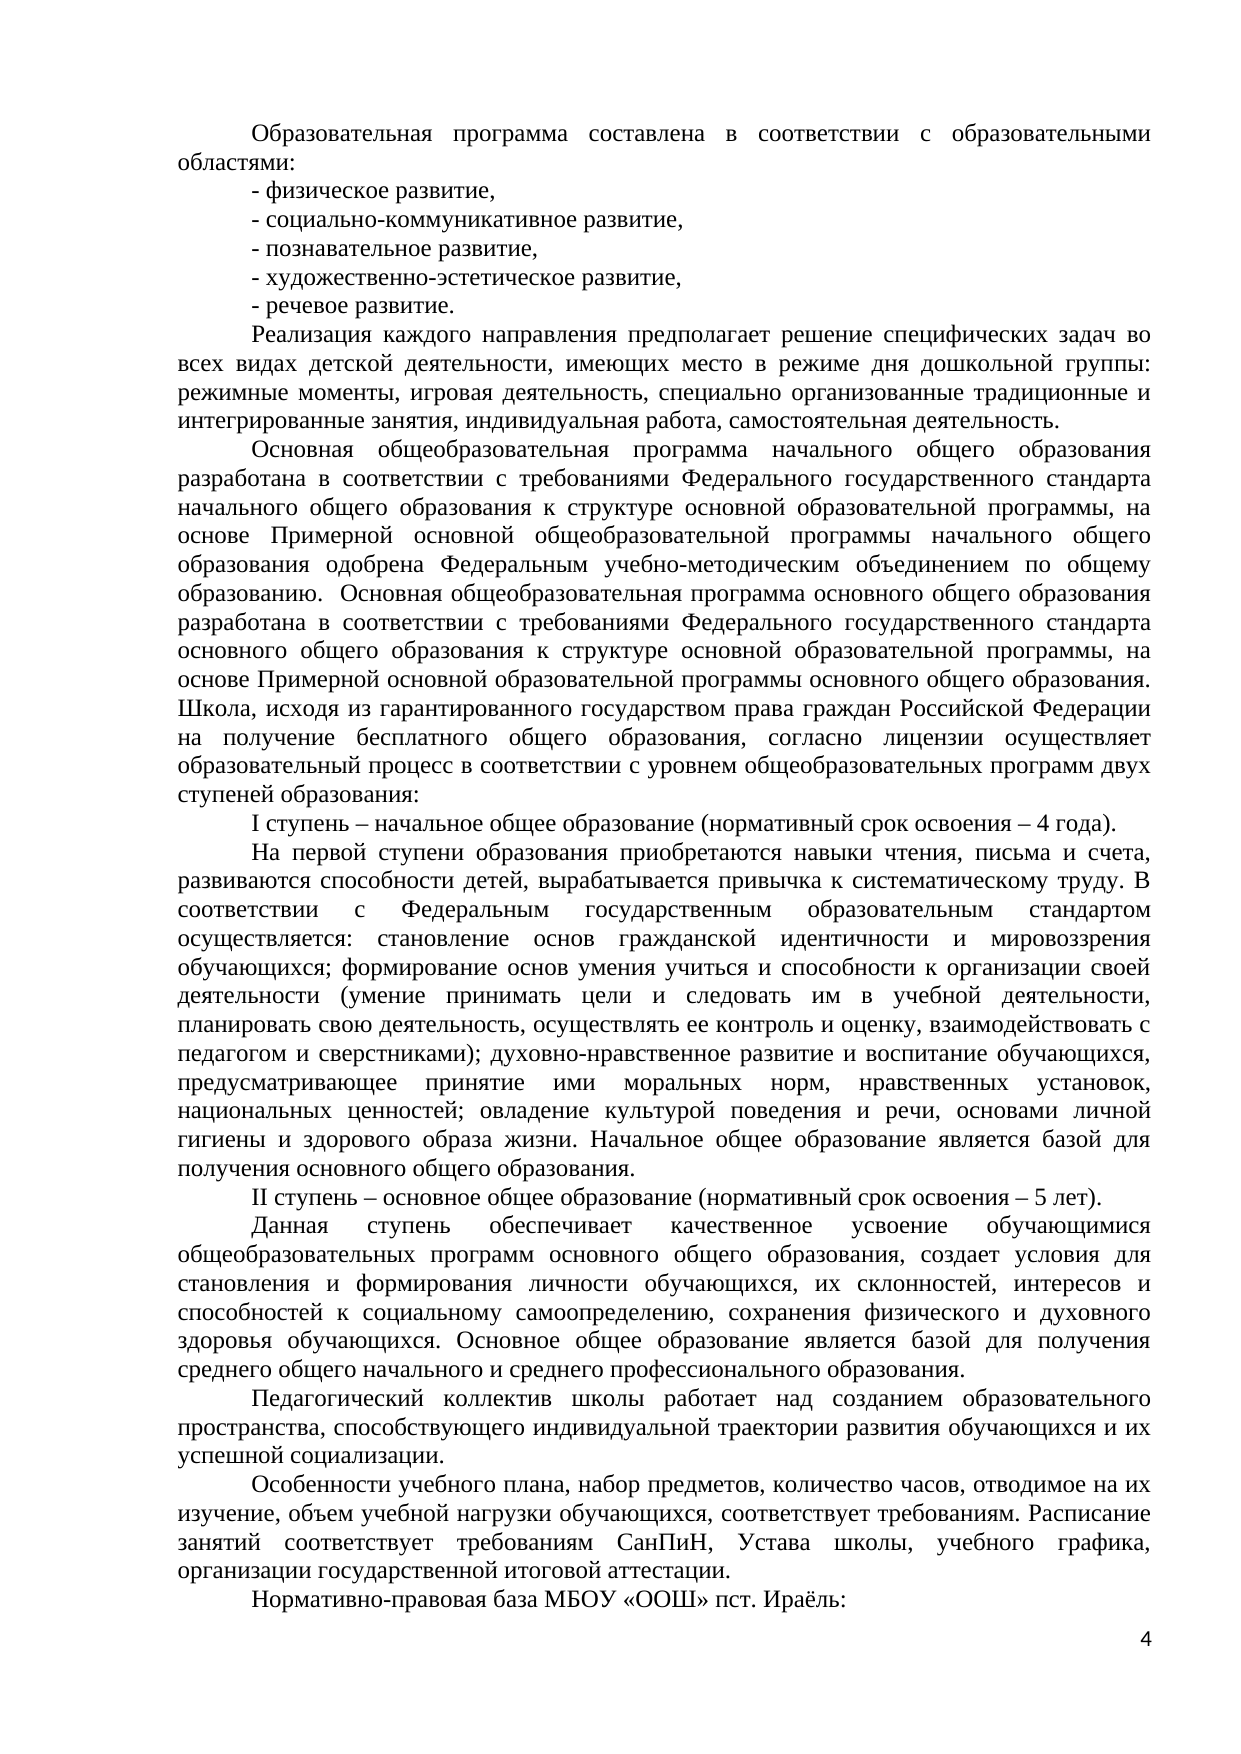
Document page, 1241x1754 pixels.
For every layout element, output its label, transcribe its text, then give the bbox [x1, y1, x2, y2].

text - познавательное развитие, [177, 233, 1152, 262]
text Нормативно-правовая база МБОУ «ООШ» пст. Ираёль: [177, 1584, 1152, 1613]
text Педагогический коллектив школы работает над созданием образовательного пространства, способствующего индивидуальной траектории развития обучающихся и их успешной социализации. [177, 1383, 1152, 1469]
text - художественно-эстетическое развитие, [177, 262, 1152, 291]
text - социально-коммуникативное развитие, [177, 204, 1152, 233]
text На первой ступени образования приобретаются навыки чтения, письма и счета, развиваются способности детей, вырабатывается привычка к систематическому труду. В соответствии с Федеральным государственным образовательным стандартом осуществляется: становление основ гражданской идентичности и мировоззрения обучающихся; формирование основ умения учиться и способности к организации своей деятельности (умение принимать цели и следовать им в учебной деятельности, планировать свою деятельность, осуществлять ее контроль и оценку, взаимодействовать с педагогом и сверстниками); духовно-нравственное развитие и воспитание обучающихся, предусматривающее принятие ими моральных норм, нравственных установок, национальных ценностей; овладение культурой поведения и речи, основами личной гигиены и здорового образа жизни. Начальное общее образование является базой для получения основного общего образования. [177, 837, 1152, 1182]
text Реализация каждого направления предполагает решение специфических задач во всех видах детской деятельности, имеющих место в режиме дня дошкольной группы: режимные моменты, игровая деятельность, специально организованные традиционные и интегрированные занятия, индивидуальная работа, самостоятельная деятельность. [177, 319, 1152, 434]
text - речевое развитие. [177, 291, 1152, 319]
text I ступень – начальное общее образование (нормативный срок освоения – 4 года). [177, 808, 1152, 837]
text - физическое развитие, [177, 176, 1152, 204]
text II ступень – основное общее образование (нормативный срок освоения – 5 лет). [177, 1182, 1152, 1211]
text Данная ступень обеспечивает качественное усвоение обучающимися общеобразовательных программ основного общего образования, создает условия для становления и формирования личности обучающихся, их склонностей, интересов и способностей к социальному самоопределению, сохранения физического и духовного здоровья обучающихся. Основное общее образование является базой для получения среднего общего начального и среднего профессионального образования. [177, 1211, 1152, 1383]
text Основная общеобразовательная программа начального общего образования разработана в соответствии с требованиями Федерального государственного стандарта начального общего образования к структуре основной образовательной программы, на основе Примерной основной общеобразовательной программы начального общего образования одобрена Федеральным учебно-методическим объединением по общему образованию. Основная общеобразовательная программа основного общего образования разработана в соответствии с требованиями Федерального государственного стандарта основного общего образования к структуре основной образовательной программы, на основе Примерной основной образовательной программы основного общего образования. Школа, исходя из гарантированного государством права граждан Российской Федерации на получение бесплатного общего образования, согласно лицензии осуществляет образовательный процесс в соответствии с уровнем общеобразовательных программ двух ступеней образования: [177, 434, 1152, 808]
text Образовательная программа составлена в соответствии с образовательными областями: [177, 118, 1152, 176]
text Особенности учебного плана, набор предметов, количество часов, отводимое на их изучение, объем учебной нагрузки обучающихся, соответствует требованиям. Расписание занятий соответствует требованиям СанПиН, Устава школы, учебного графика, организации государственной итоговой аттестации. [177, 1469, 1152, 1584]
